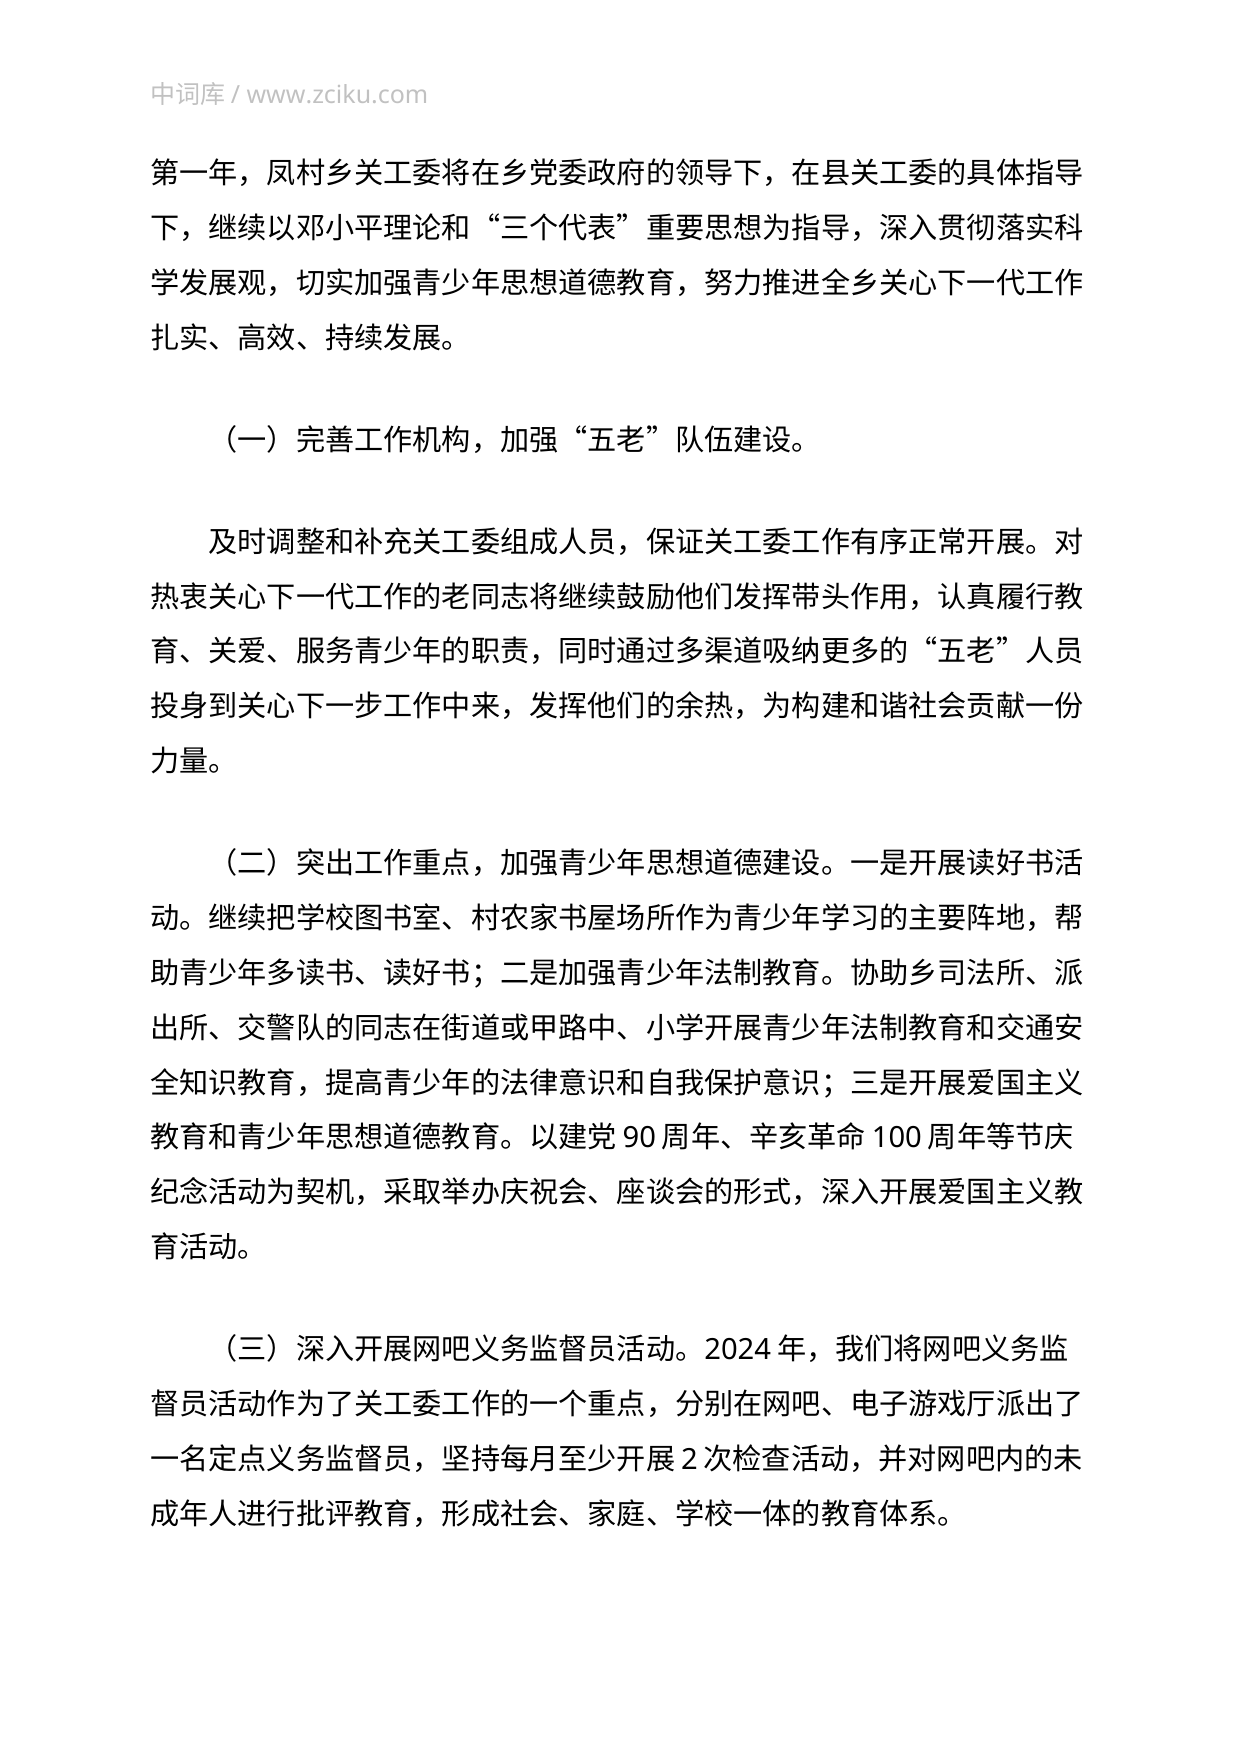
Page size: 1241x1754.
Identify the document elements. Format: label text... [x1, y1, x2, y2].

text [150, 150, 1090, 357]
text （三）深入开展网吧义务监督员活动。2024年，我们将网吧义务监督员活动作为了关工委工作的一个重点，分别在网吧、电子游戏厅派出了一名定点义务监督员，坚持每月至少开展2次检查活动，并对网吧内的未成年人进行批评教育，形成社会、家庭、学校一体的教育体系。 [150, 1326, 1090, 1533]
text 及时调整和补充关工委组成人员，保证关工委工作有序正常开展。对热衷关心下一代工作的老同志将继续鼓励他们发挥带头作用，认真履行教育、关爱、服务青少年的职责，同时通过多渠道吸纳更多的“五老”人员投身到关心下一步工作中来，发挥他们的余热，为构建和谐社会贡献一份力量。 [150, 518, 1090, 780]
text （一）完善工作机构，加强“五老”队伍建设。 [150, 416, 1090, 459]
text （二）突出工作重点，加强青少年思想道德建设。一是开展读好书活动。继续把学校图书室、村农家书屋场所作为青少年学习的主要阵地，帮助青少年多读书、读好书；二是加强青少年法制教育。协助乡司法所、派出所、交警队的同志在街道或甲路中、小学开展青少年法制教育和交通安全知识教育，提高青少年的法律意识和自我保护意识；三是开展爱国主义教育和青少年思想道德教育。以建党90周年、辛亥革命100周年等节庆纪念活动为契机，采取举办庆祝会、座谈会的形式，深入开展爱国主义教育活动。 [150, 839, 1090, 1266]
